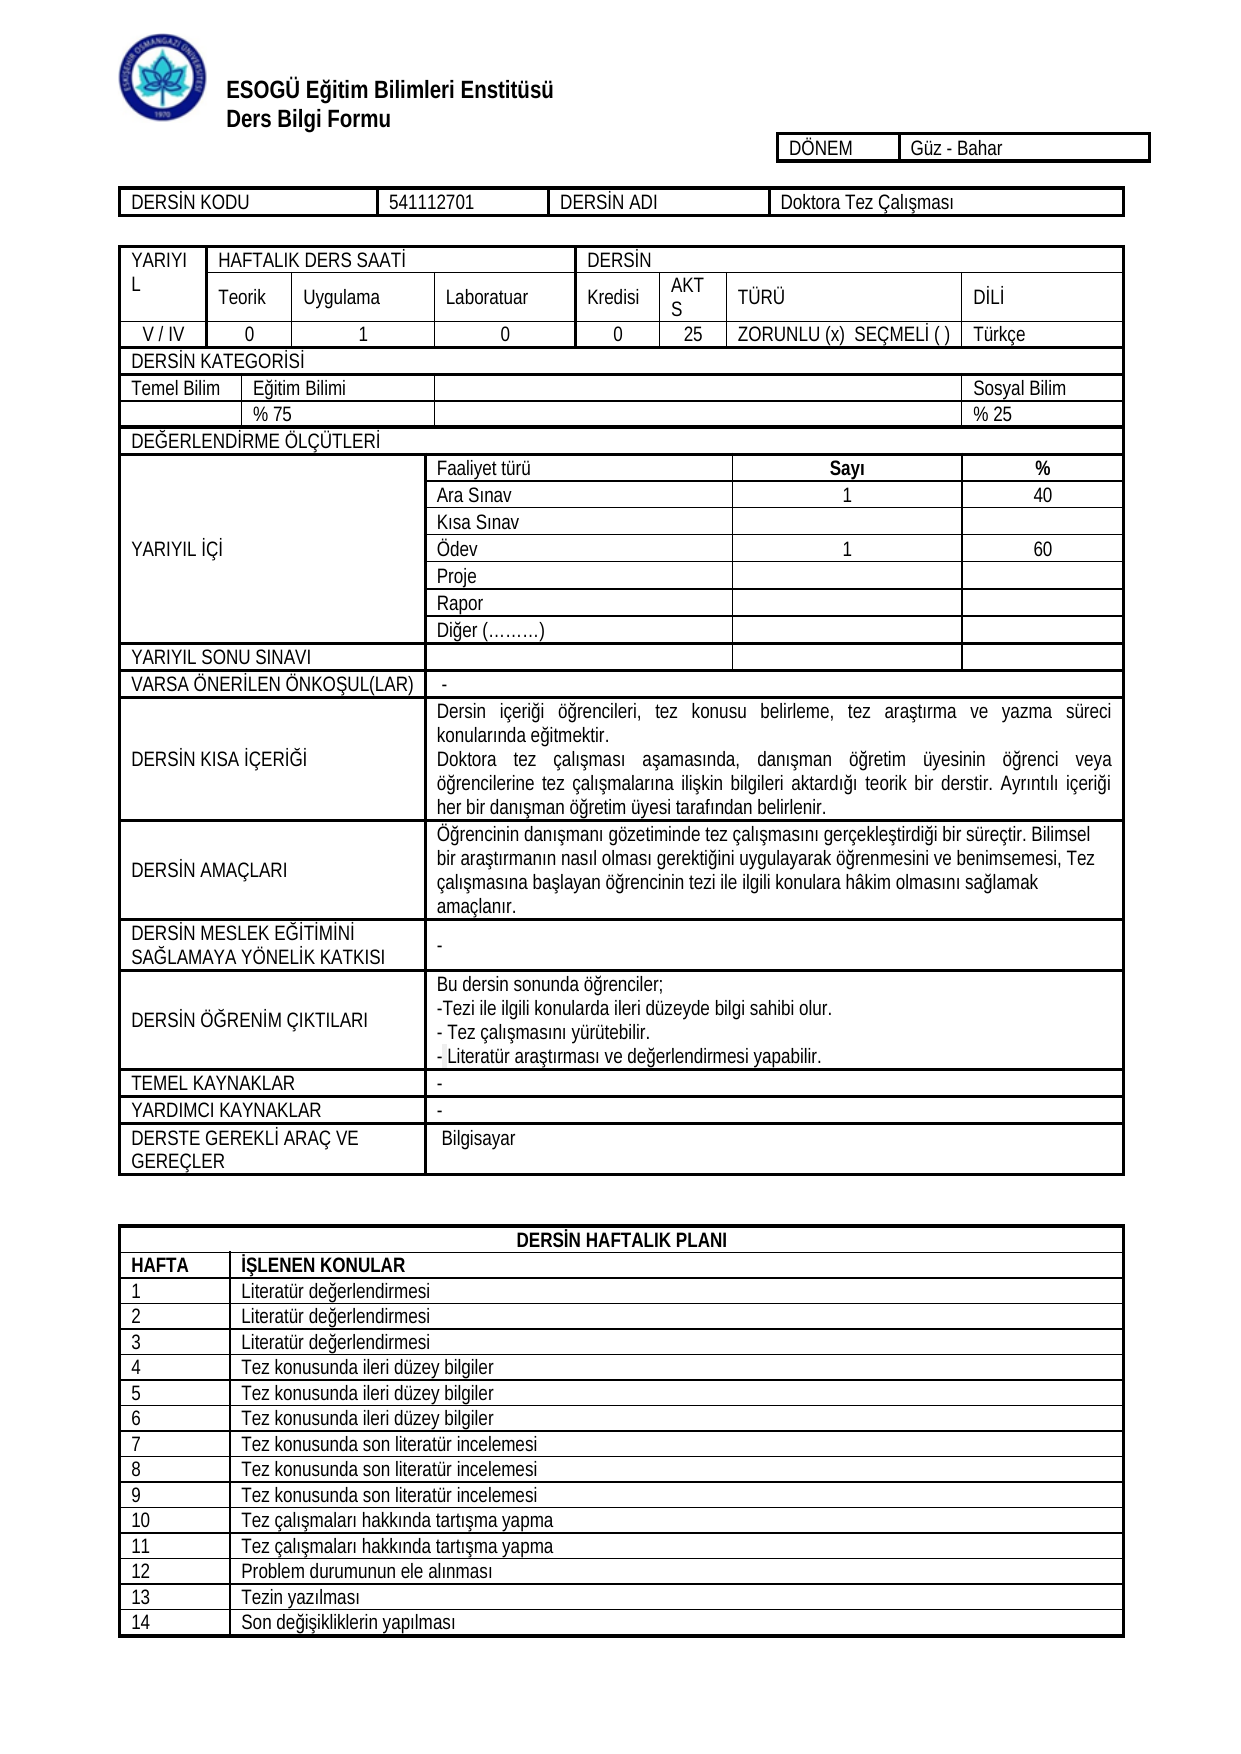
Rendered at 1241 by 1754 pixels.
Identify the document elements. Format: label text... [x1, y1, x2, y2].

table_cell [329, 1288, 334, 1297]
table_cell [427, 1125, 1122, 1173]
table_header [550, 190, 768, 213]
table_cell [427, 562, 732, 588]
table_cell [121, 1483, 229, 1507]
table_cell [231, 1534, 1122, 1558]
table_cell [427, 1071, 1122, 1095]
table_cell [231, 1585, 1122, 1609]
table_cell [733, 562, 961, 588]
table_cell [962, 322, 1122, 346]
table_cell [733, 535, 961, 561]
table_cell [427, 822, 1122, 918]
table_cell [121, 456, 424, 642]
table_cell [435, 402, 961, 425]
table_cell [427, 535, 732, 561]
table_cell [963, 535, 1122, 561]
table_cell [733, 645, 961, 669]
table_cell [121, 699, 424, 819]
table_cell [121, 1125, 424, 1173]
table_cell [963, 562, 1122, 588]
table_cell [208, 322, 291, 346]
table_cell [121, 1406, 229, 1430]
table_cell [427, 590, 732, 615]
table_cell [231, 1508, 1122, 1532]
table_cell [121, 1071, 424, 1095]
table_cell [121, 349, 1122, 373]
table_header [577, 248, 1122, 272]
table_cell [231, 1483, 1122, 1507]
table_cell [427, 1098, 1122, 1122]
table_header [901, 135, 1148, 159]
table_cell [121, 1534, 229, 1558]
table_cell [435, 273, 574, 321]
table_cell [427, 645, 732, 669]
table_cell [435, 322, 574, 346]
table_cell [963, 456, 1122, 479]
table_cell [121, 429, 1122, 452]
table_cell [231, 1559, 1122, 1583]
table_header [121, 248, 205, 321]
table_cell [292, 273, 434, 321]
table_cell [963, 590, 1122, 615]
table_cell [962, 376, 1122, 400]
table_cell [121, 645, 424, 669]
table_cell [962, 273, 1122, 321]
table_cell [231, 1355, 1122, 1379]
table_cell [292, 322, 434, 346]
text Ders Bilgi Formu [118, 104, 1122, 132]
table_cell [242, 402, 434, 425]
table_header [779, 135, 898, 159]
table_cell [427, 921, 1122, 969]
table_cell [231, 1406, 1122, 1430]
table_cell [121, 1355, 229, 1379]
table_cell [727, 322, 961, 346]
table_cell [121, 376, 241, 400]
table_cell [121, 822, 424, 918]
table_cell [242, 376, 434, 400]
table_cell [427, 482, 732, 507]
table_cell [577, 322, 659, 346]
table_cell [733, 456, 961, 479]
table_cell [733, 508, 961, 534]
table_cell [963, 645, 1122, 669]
text ESOGÜ Eğitim Bilimleri Enstitüsü [208, 75, 1122, 104]
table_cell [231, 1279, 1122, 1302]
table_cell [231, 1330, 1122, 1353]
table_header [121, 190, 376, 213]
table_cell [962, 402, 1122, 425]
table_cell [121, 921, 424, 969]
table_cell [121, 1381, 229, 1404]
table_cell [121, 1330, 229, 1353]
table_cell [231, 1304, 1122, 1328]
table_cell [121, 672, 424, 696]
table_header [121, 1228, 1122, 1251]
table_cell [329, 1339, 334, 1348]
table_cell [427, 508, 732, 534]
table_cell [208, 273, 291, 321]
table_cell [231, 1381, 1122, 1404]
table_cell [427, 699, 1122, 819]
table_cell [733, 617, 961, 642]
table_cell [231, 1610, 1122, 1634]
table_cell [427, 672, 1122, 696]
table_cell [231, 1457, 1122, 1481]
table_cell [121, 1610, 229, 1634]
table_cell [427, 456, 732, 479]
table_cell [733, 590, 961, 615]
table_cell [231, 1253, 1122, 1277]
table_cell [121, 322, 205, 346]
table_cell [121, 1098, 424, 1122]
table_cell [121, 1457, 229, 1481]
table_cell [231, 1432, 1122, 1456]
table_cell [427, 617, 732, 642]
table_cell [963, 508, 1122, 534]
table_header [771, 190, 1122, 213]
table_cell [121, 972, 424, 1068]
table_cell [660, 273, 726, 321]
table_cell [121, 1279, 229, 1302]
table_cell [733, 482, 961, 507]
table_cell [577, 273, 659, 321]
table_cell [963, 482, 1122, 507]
picture [117, 33, 208, 123]
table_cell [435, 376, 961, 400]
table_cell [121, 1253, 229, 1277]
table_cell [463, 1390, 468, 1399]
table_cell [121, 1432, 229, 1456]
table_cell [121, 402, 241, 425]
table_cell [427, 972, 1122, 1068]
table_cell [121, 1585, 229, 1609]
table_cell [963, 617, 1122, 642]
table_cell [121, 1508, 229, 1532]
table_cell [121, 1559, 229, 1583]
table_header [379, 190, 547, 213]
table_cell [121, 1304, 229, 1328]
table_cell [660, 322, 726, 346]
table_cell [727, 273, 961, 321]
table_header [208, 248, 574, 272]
